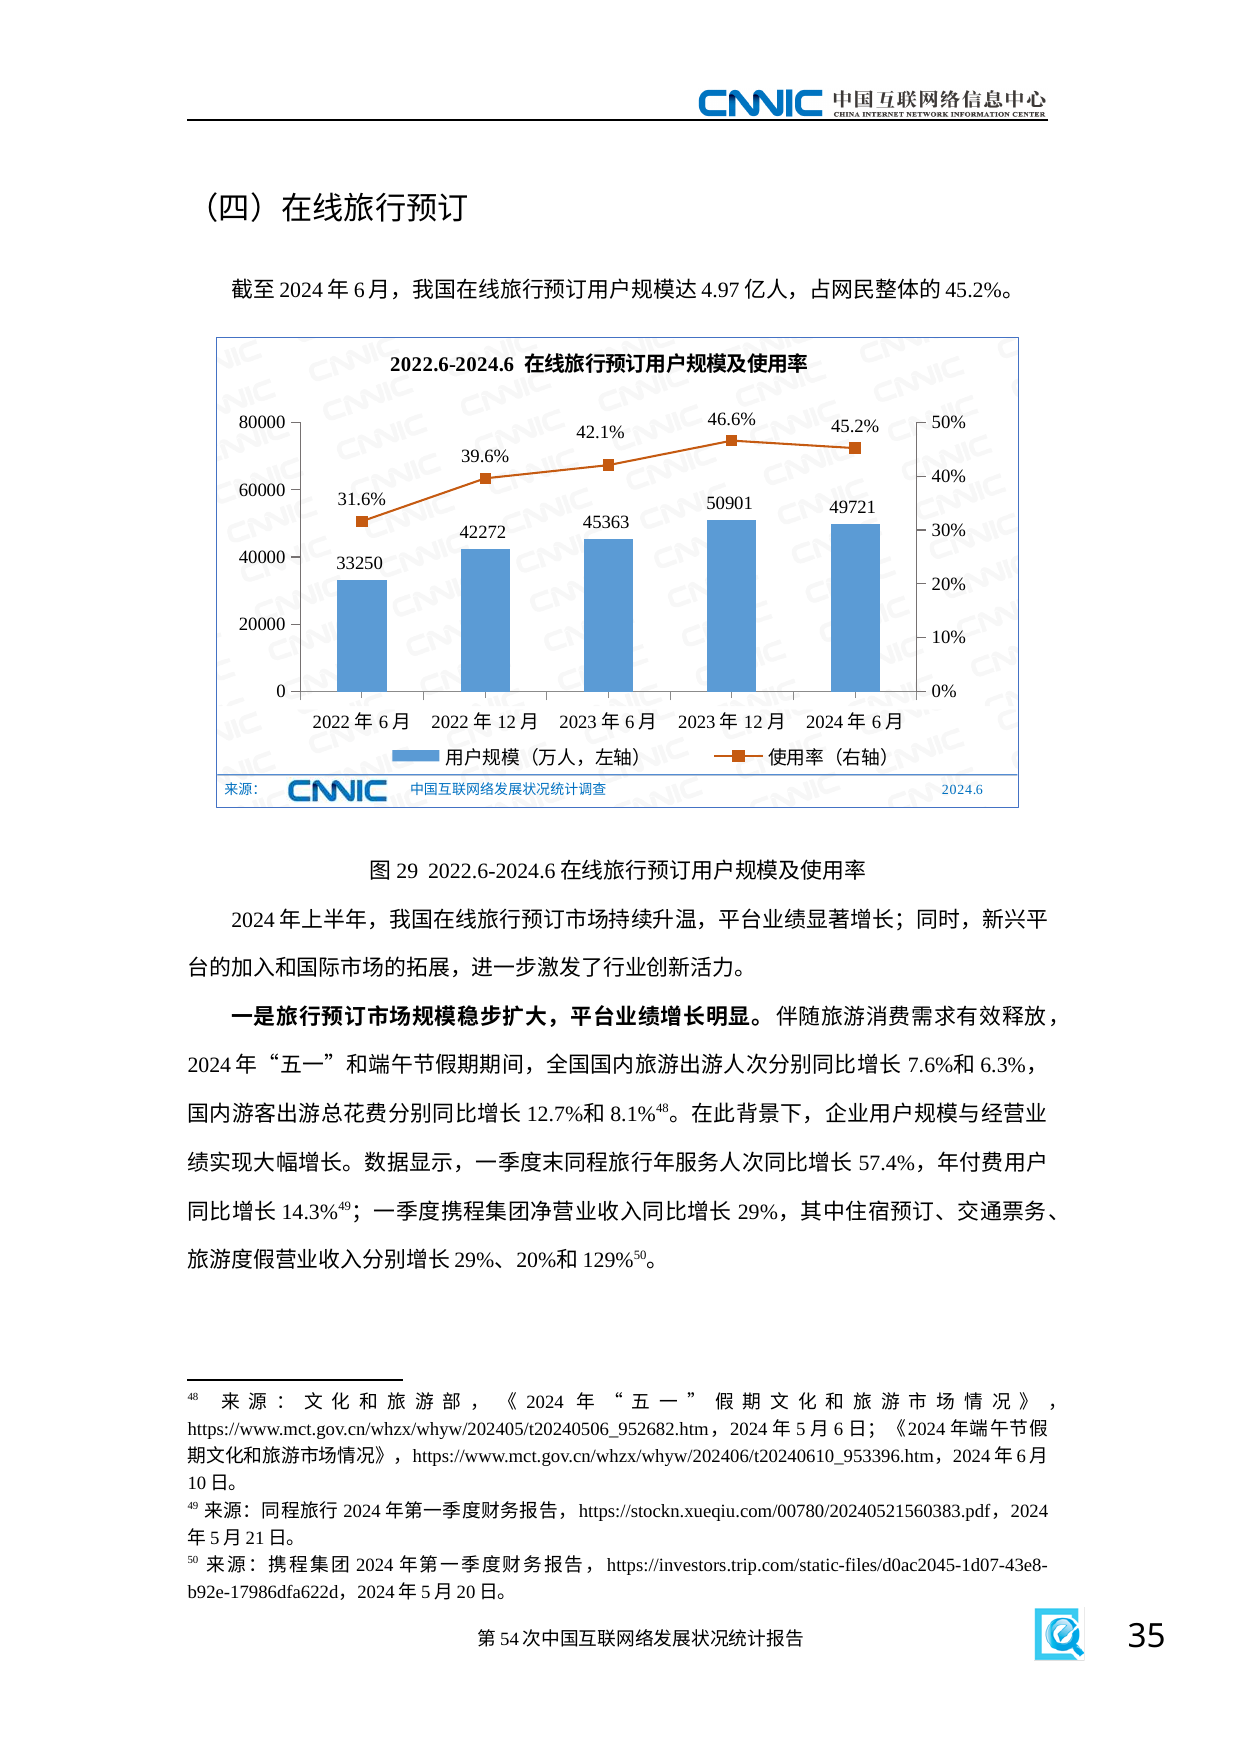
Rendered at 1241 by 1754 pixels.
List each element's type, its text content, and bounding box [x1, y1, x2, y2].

picture [697, 88, 1049, 118]
text 截至2024年6月，我国在线旅行预订用户规模达4.97亿人，占网民整体的45.2%。 [187, 272, 1048, 304]
list 在线旅行预订 [187, 183, 1048, 228]
table_cell 15,796,224注3 [217, 338, 1018, 774]
text 一是旅行预订市场规模稳步扩大，平台业绩增长明显。伴随旅游消费需求有效释放，2024年“五一”和端午节假期期间，全国国内旅游出游人次分别同比增长7.6%和6.3%，国内游客出游总花费分别同比增长12.7%和8.1%。在此背景下，企业用户规模与经营业绩实现大幅增长。数据显示，一季度末同程旅行年服务人次同比增长57.4%，年付费用户同比增长14.3%；一季度携程集团净营业收入同比增长29%，其中住宿预订、交通票务、旅游度假营业收入分别增长29%、20%和129%。 [187, 998, 1048, 1274]
picture [1033, 1607, 1085, 1661]
text 2024年上半年，我国在线旅行预订市场持续升温，平台业绩显著增长；同时，新兴平台的加入和国际市场的拓展，进一步激发了行业创新活力。 [187, 901, 1048, 982]
text 图 29 2022.6-2024.6在线旅行预订用户规模及使用率 [187, 853, 1048, 885]
table_cell 15,796,224注3 [217, 778, 1018, 807]
picture [216, 774, 1019, 803]
